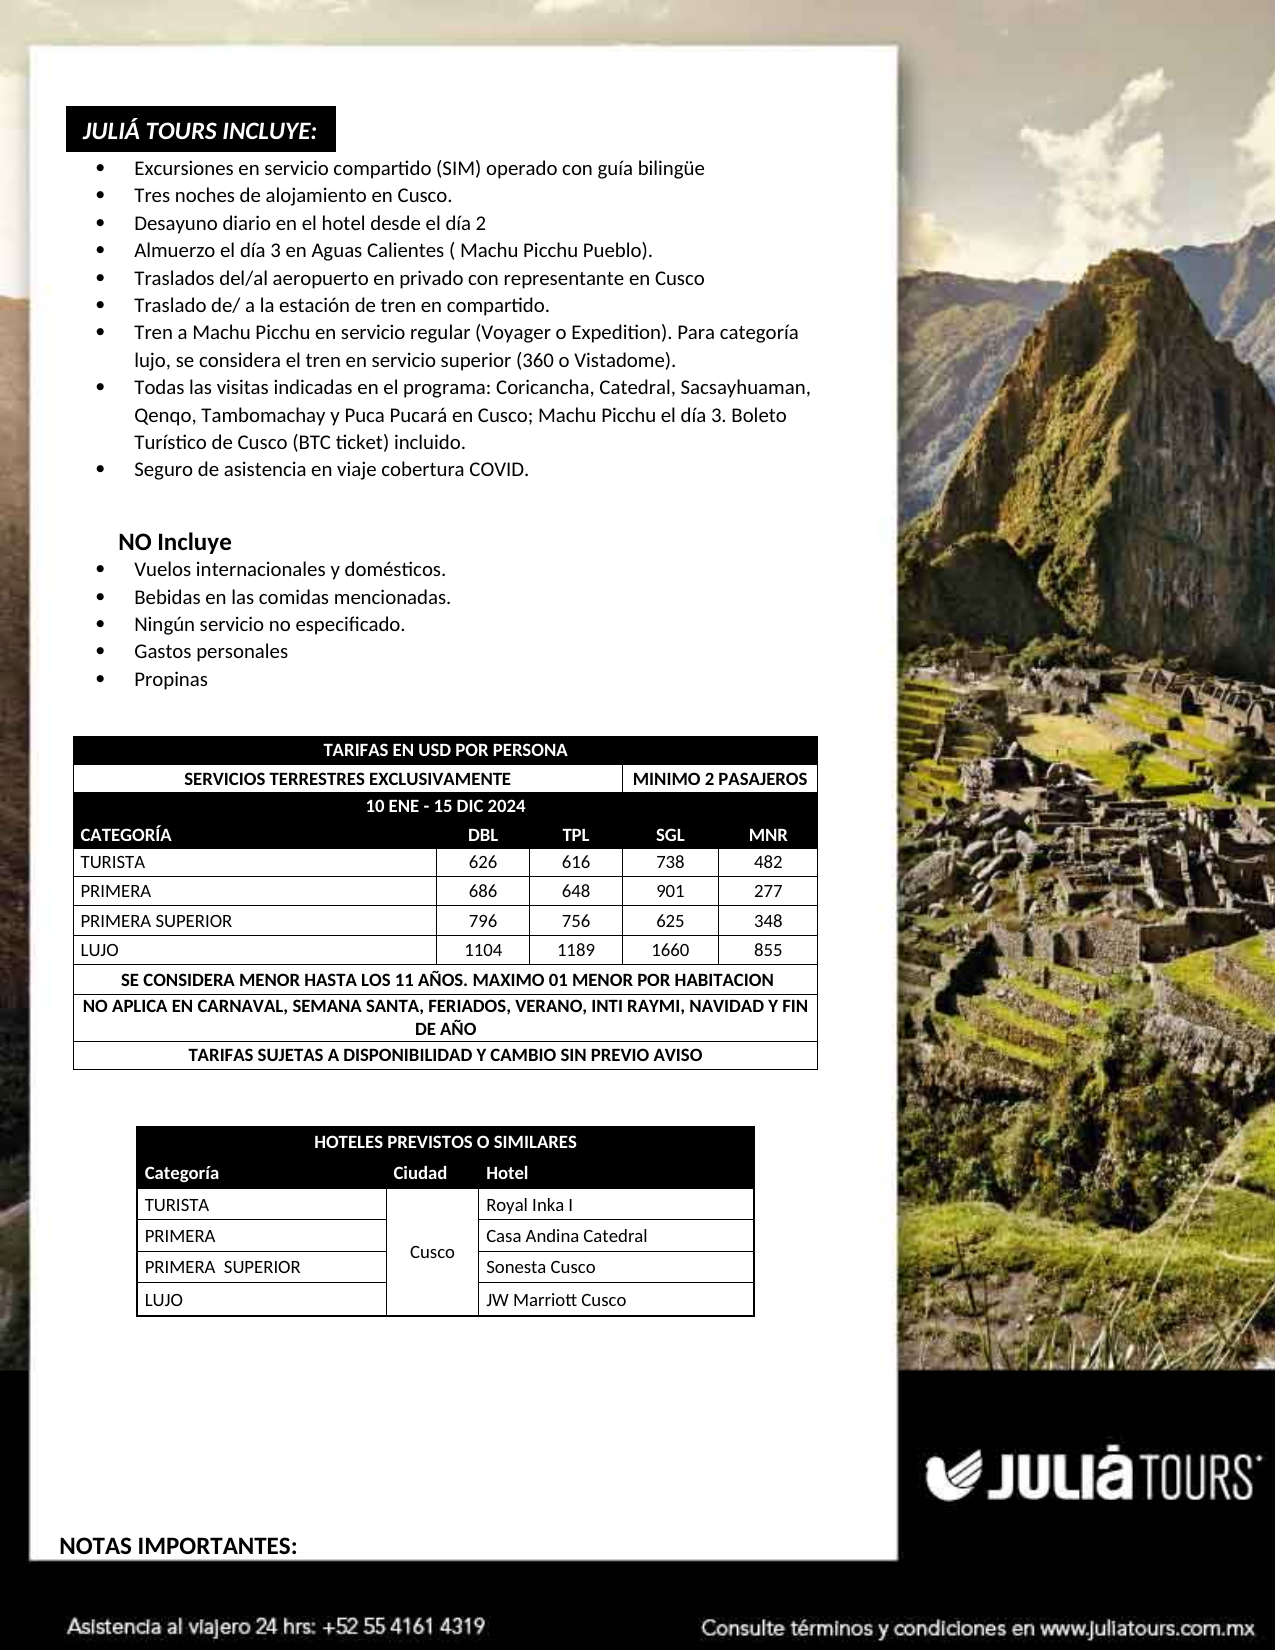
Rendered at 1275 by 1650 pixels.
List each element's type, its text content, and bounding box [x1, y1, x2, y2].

table_cell Hotel [479, 1158, 753, 1188]
table_cell Cusco [387, 1189, 478, 1314]
table_cell LUJO [74, 936, 436, 964]
table_header TARIFAS EN USD POR PERSONA [74, 737, 817, 764]
table_cell 616 [530, 849, 622, 876]
table_cell 348 [719, 906, 817, 935]
table_cell Casa Andina Catedral [479, 1220, 753, 1251]
table_cell CATEGORÍA [74, 821, 436, 848]
table_cell 796 [437, 906, 529, 935]
text NO Incluye [118, 526, 832, 557]
list Ningún servicio no especificado. [97, 611, 832, 637]
table_cell 901 [623, 877, 718, 905]
table_cell 277 [719, 877, 817, 905]
table_cell DBL [437, 821, 529, 848]
list Traslados del/al aeropuerto en privado con representante en Cusco [97, 265, 832, 290]
list Tres noches de alojamiento en Cusco. [97, 183, 832, 208]
table_cell PRIMERA SUPERIOR [138, 1252, 386, 1282]
table_cell SGL [623, 821, 718, 848]
list Desayuno diario en el hotel desde el día 2 [97, 210, 832, 235]
table_cell Sonesta Cusco [479, 1252, 753, 1282]
table_cell TARIFAS SUJETAS A DISPONIBILIDAD Y CAMBIO SIN PREVIO AVISO [74, 1042, 817, 1068]
table_cell PRIMERA [138, 1220, 386, 1251]
table_cell PRIMERA SUPERIOR [74, 906, 436, 935]
table_cell NO APLICA EN CARNAVAL, SEMANA SANTA, FERIADOS, VERANO, INTI RAYMI, NAVIDAD Y FIN DE AÑO [74, 995, 817, 1041]
table_cell 756 [530, 906, 622, 935]
table_cell PRIMERA [74, 877, 436, 905]
table_cell TPL [530, 821, 622, 848]
table_cell 1189 [530, 936, 622, 964]
table_cell JW Marriott Cusco [479, 1283, 753, 1314]
table_cell MNR [719, 821, 817, 848]
table_cell 1104 [437, 936, 529, 964]
table_cell 482 [719, 849, 817, 876]
table_cell 625 [623, 906, 718, 935]
list Traslado de/ a la estación de tren en compartido. [97, 292, 832, 318]
list Bebidas en las comidas mencionadas. [97, 584, 832, 609]
list Almuerzo el día 3 en Aguas Calientes ( Machu Picchu Pueblo). [97, 237, 832, 263]
table_cell Royal Inka I [479, 1189, 753, 1219]
picture [0, 0, 1275, 1650]
table_cell SE CONSIDERA MENOR HASTA LOS 11 AÑOS. MAXIMO 01 MENOR POR HABITACION [74, 965, 817, 994]
table_cell Categoría [138, 1158, 386, 1188]
table_header HOTELES PREVISTOS O SIMILARES [138, 1128, 753, 1157]
table_cell 1660 [623, 936, 718, 964]
table_cell 648 [530, 877, 622, 905]
list Gastos personales [97, 639, 832, 664]
table_cell 626 [437, 849, 529, 876]
list Tren a Machu Picchu en servicio regular (Voyager o Expedition). Para categoría lujo, se considera el tren en servicio superior (360 o Vistadome). [97, 319, 832, 372]
list Propinas [97, 666, 832, 692]
table_cell MINIMO 2 PASAJEROS [623, 765, 817, 792]
table_cell LUJO [138, 1283, 386, 1314]
list Todas las visitas indicadas en el programa: Coricancha, Catedral, Sacsayhuaman, Qenqo, Tambomachay y Puca Pucará en Cusco; Machu Picchu el día 3. Boleto Turístico de Cusco (BTC ticket) incluido. [97, 374, 832, 454]
table_cell 855 [719, 936, 817, 964]
table_cell 738 [623, 849, 718, 876]
list Excursiones en servicio compartido (SIM) operado con guía bilingüe [97, 155, 832, 181]
list Vuelos internacionales y domésticos. [97, 557, 832, 582]
table_cell TURISTA [138, 1189, 386, 1219]
table_cell SERVICIOS TERRESTRES EXCLUSIVAMENTE [74, 765, 622, 792]
table_cell Ciudad [387, 1158, 478, 1188]
list Seguro de asistencia en viaje cobertura COVID. [97, 457, 832, 482]
table_cell 10 ENE - 15 DIC 2024 [74, 793, 817, 820]
table_cell TURISTA [74, 849, 436, 876]
text NOTAS IMPORTANTES: [59, 1530, 832, 1561]
table_cell 686 [437, 877, 529, 905]
